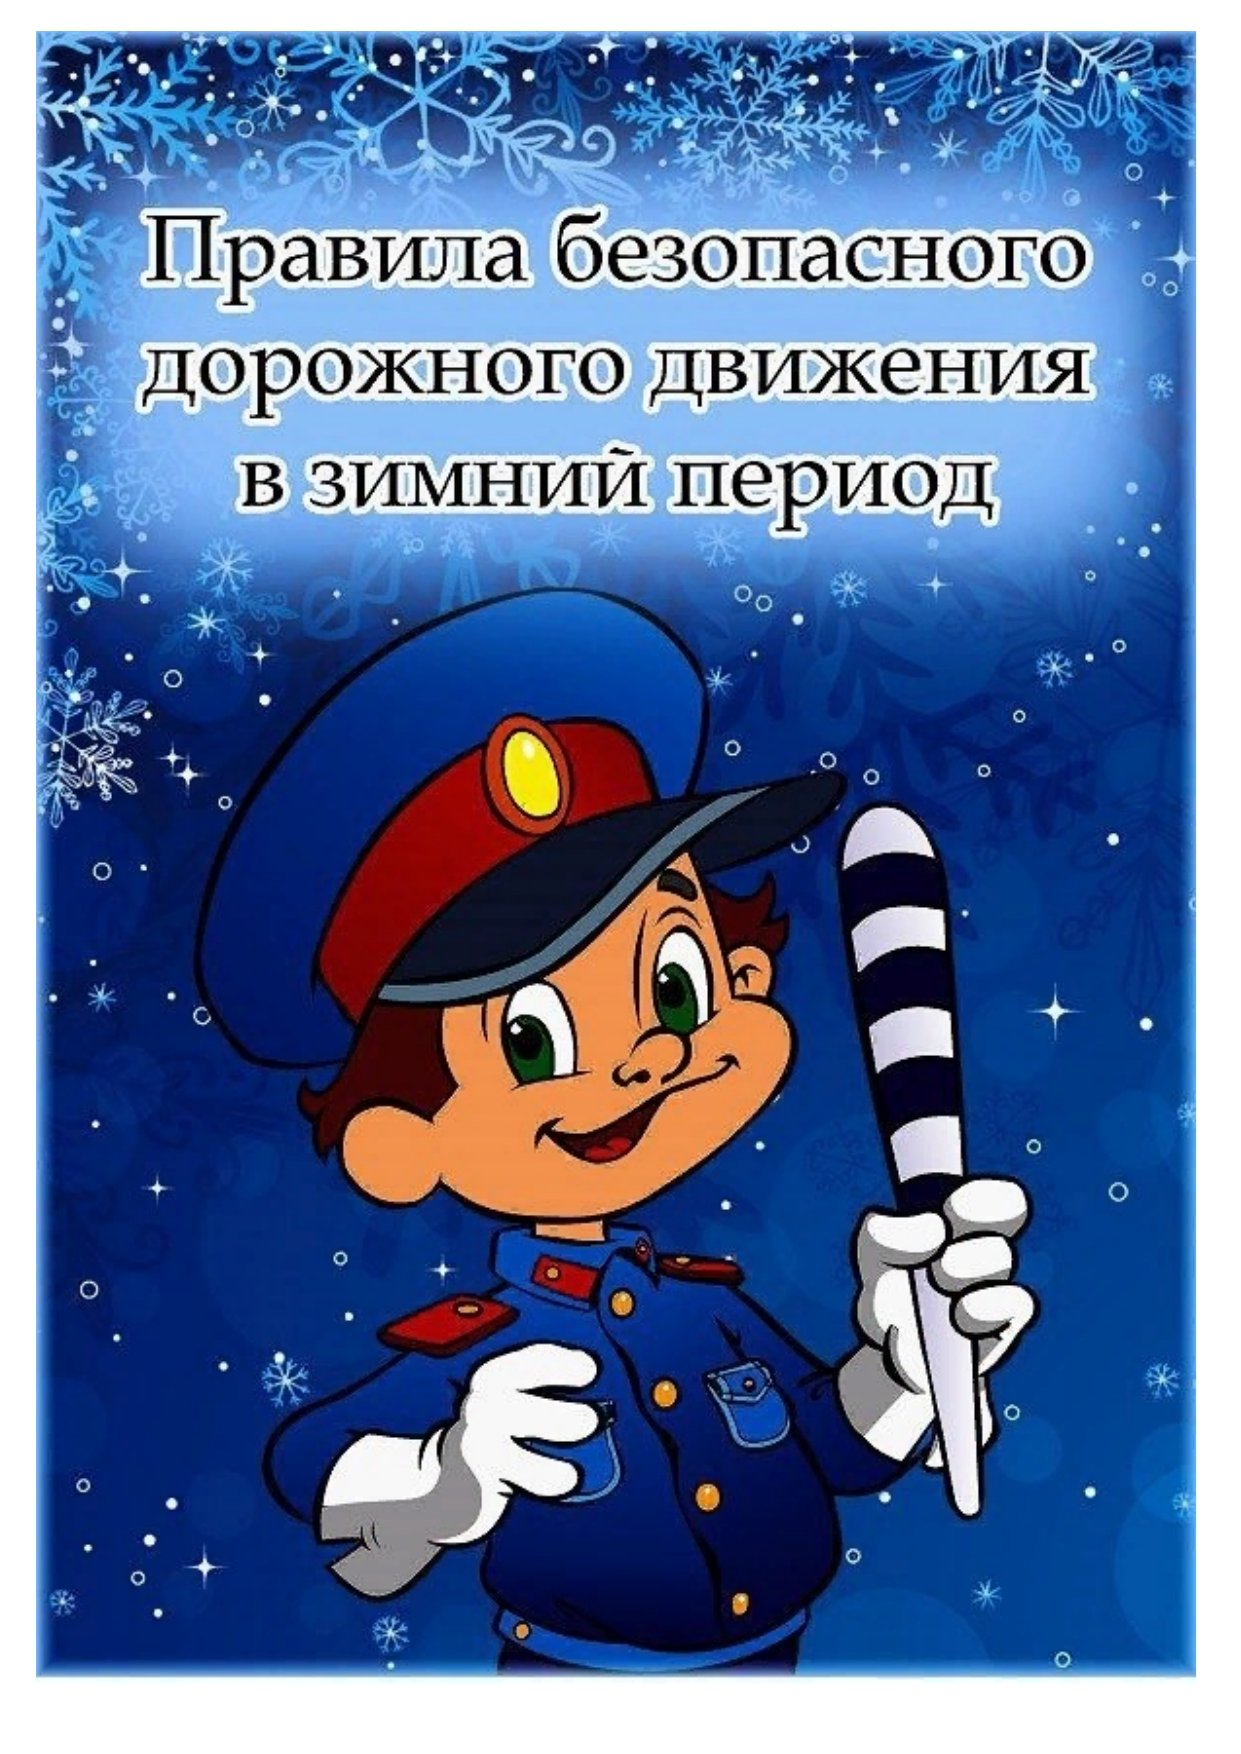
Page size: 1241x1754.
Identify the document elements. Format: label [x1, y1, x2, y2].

picture [36, 31, 1197, 1703]
